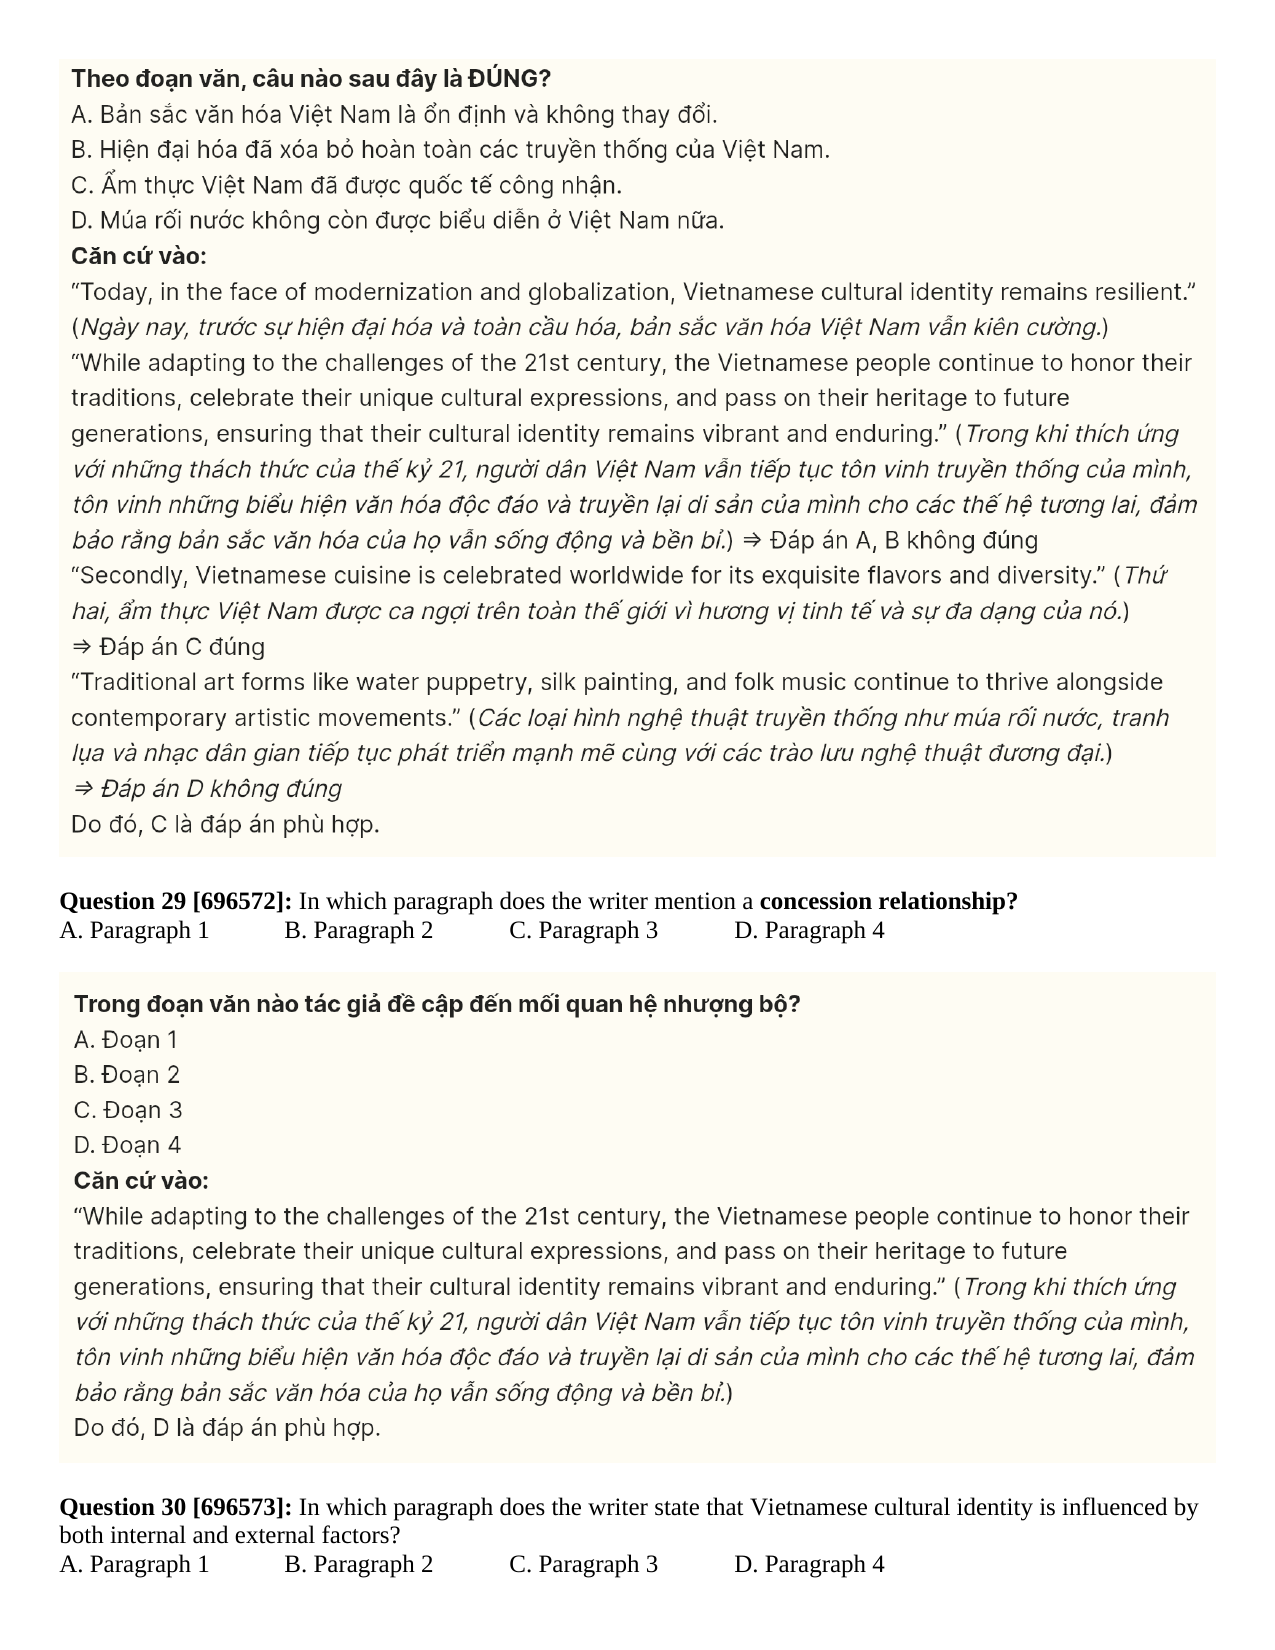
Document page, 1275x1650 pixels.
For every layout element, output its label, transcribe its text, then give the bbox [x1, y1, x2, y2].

picture [59, 59, 1216, 857]
picture [59, 972, 1216, 1463]
text Question 30 [696573]: In which paragraph does the writer state that Vietnamese cultural identity is influenced by both internal and external factors? [59, 1492, 1216, 1549]
text A. Paragraph 1 B. Paragraph 2 C. Paragraph 3 D. Paragraph 4 [59, 1549, 1216, 1578]
text Question 29 [696572]: In which paragraph does the writer mention a concession relationship? A. Paragraph 1 B. Paragraph 2 C. Paragraph 3 D. Paragraph 4 [59, 886, 1216, 944]
